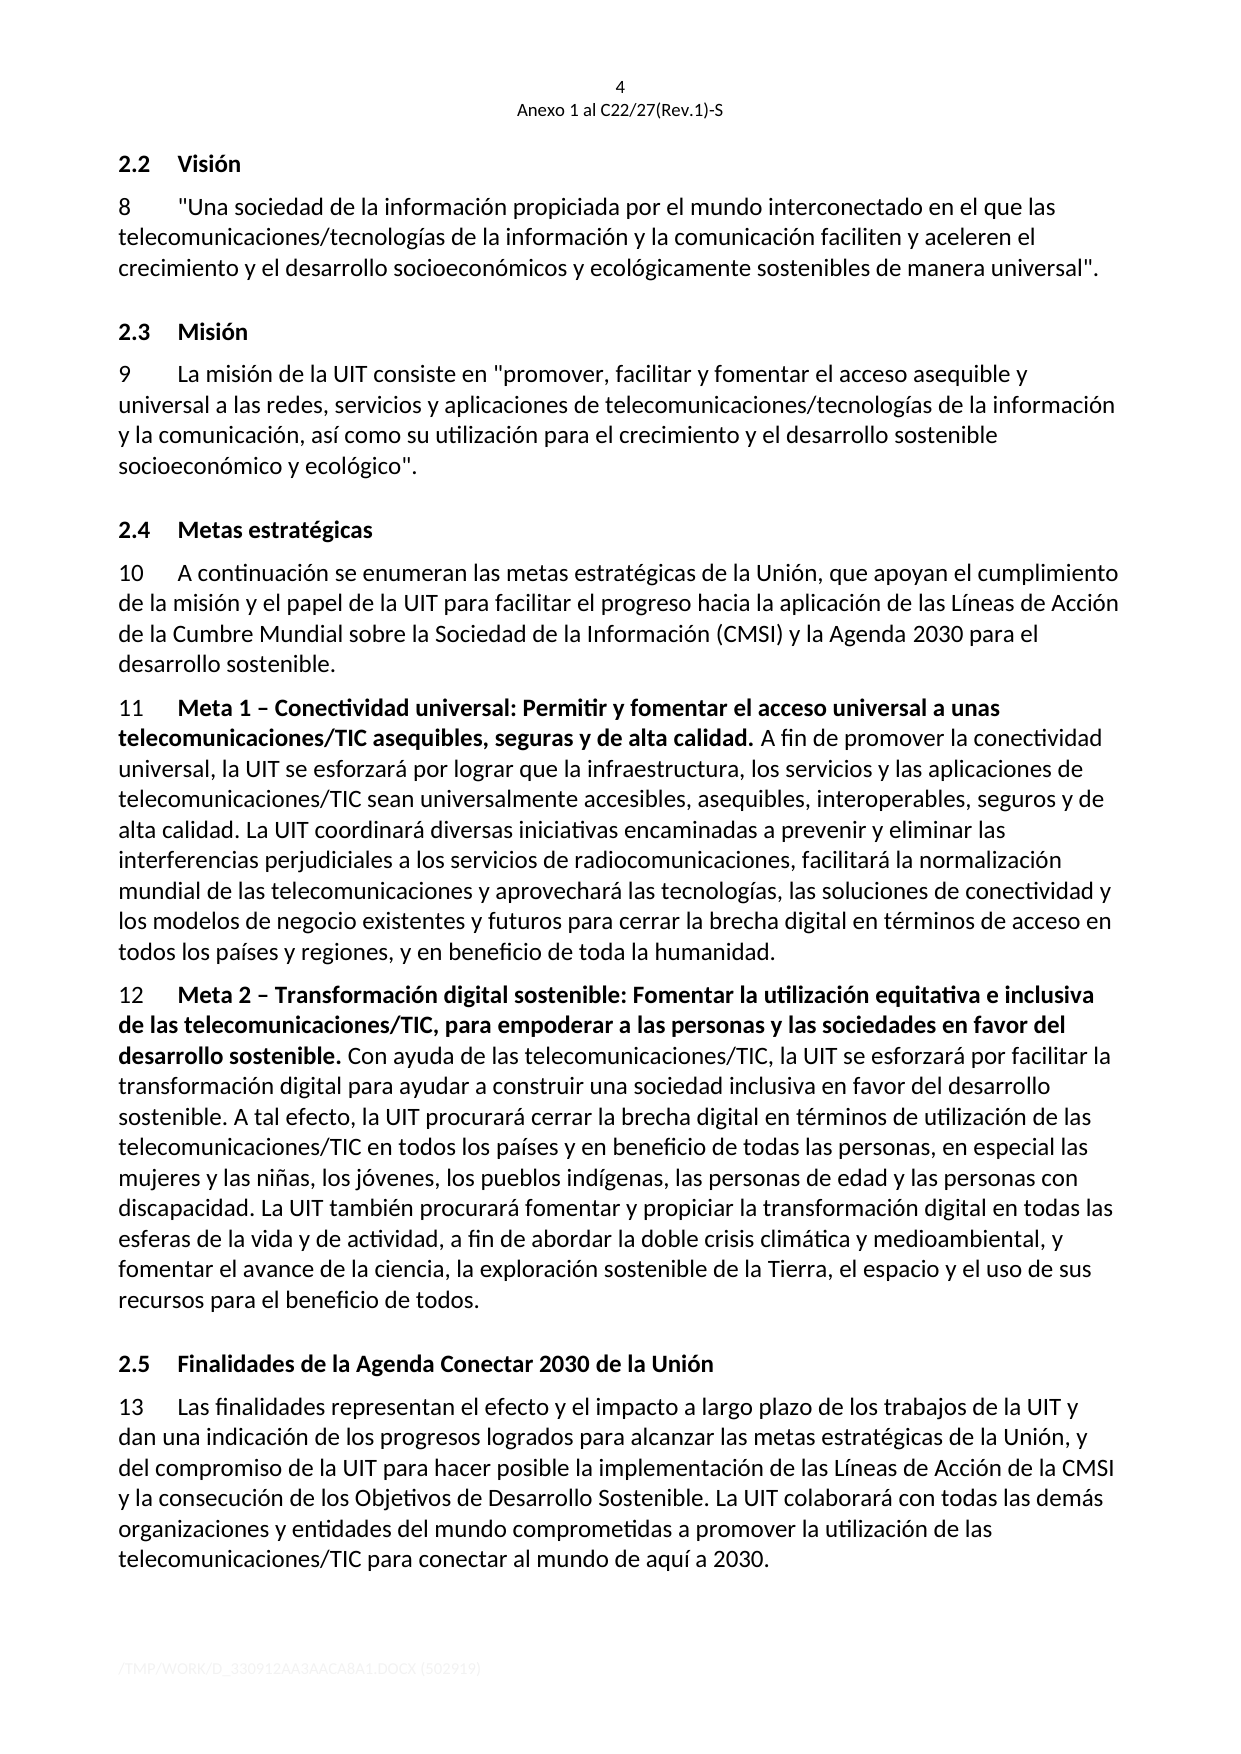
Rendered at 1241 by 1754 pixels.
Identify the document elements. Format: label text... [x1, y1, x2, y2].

text 8 "Una sociedad de la información propiciada por el mundo interconectado en el que las telecomunicaciones/tecnologías de la información y la comunicación faciliten y aceleren el crecimiento y el desarrollo socioeconómicos y ecológicamente sostenibles de manera universal". [118, 191, 1122, 282]
subtitle 2.2 Visión [118, 148, 1122, 178]
text 10 A continuación se enumeran las metas estratégicas de la Unión, que apoyan el cumplimiento de la misión y el papel de la UIT para facilitar el progreso hacia la aplicación de las Líneas de Acción de la Cumbre Mundial sobre la Sociedad de la Información (CMSI) y la Agenda 2030 para el desarrollo sostenible. [118, 557, 1122, 679]
text 12 Meta 2 – Transformación digital sostenible: Fomentar la utilización equitativa e inclusiva de las telecomunicaciones/TIC, para empoderar a las personas y las sociedades en favor del desarrollo sostenible. Con ayuda de las telecomunicaciones/TIC, la UIT se esforzará por facilitar la transformación digital para ayudar a construir una sociedad inclusiva en favor del desarrollo sostenible. A tal efecto, la UIT procurará cerrar la brecha digital en términos de utilización de las telecomunicaciones/TIC en todos los países y en beneficio de todas las personas, en especial las mujeres y las niñas, los jóvenes, los pueblos indígenas, las personas de edad y las personas con discapacidad. La UIT también procurará fomentar y propiciar la transformación digital en todas las esferas de la vida y de actividad, a fin de abordar la doble crisis climática y medioambiental, y fomentar el avance de la ciencia, la exploración sostenible de la Tierra, el espacio y el uso de sus recursos para el beneficio de todos. [118, 979, 1122, 1314]
text 13 Las finalidades representan el efecto y el impacto a largo plazo de los trabajos de la UIT y dan una indicación de los progresos logrados para alcanzar las metas estratégicas de la Unión, y del compromiso de la UIT para hacer posible la implementación de las Líneas de Acción de la CMSI y la consecución de los Objetivos de Desarrollo Sostenible. La UIT colaborará con todas las demás organizaciones y entidades del mundo comprometidas a promover la utilización de las telecomunicaciones/TIC para conectar al mundo de aquí a 2030. [118, 1391, 1122, 1574]
text 9 La misión de la UIT consiste en "promover, facilitar y fomentar el acceso asequible y universal a las redes, servicios y aplicaciones de telecomunicaciones/tecnologías de la información y la comunicación, así como su utilización para el crecimiento y el desarrollo sostenible socioeconómico y ecológico". [118, 359, 1122, 481]
subtitle 2.5 Finalidades de la Agenda Conectar 2030 de la Unión [118, 1348, 1122, 1378]
subtitle 2.4 Metas estratégicas [118, 514, 1122, 544]
subtitle 2.3 Misión [118, 316, 1122, 346]
text 11 Meta 1 – Conectividad universal: Permitir y fomentar el acceso universal a unas telecomunicaciones/TIC asequibles, seguras y de alta calidad. A fin de promover la conectividad universal, la UIT se esforzará por lograr que la infraestructura, los servicios y las aplicaciones de telecomunicaciones/TIC sean universalmente accesibles, asequibles, interoperables, seguros y de alta calidad. La UIT coordinará diversas iniciativas encaminadas a prevenir y eliminar las interferencias perjudiciales a los servicios de radiocomunicaciones, facilitará la normalización mundial de las telecomunicaciones y aprovechará las tecnologías, las soluciones de conectividad y los modelos de negocio existentes y futuros para cerrar la brecha digital en términos de acceso en todos los países y regiones, y en beneficio de toda la humanidad. [118, 692, 1122, 966]
